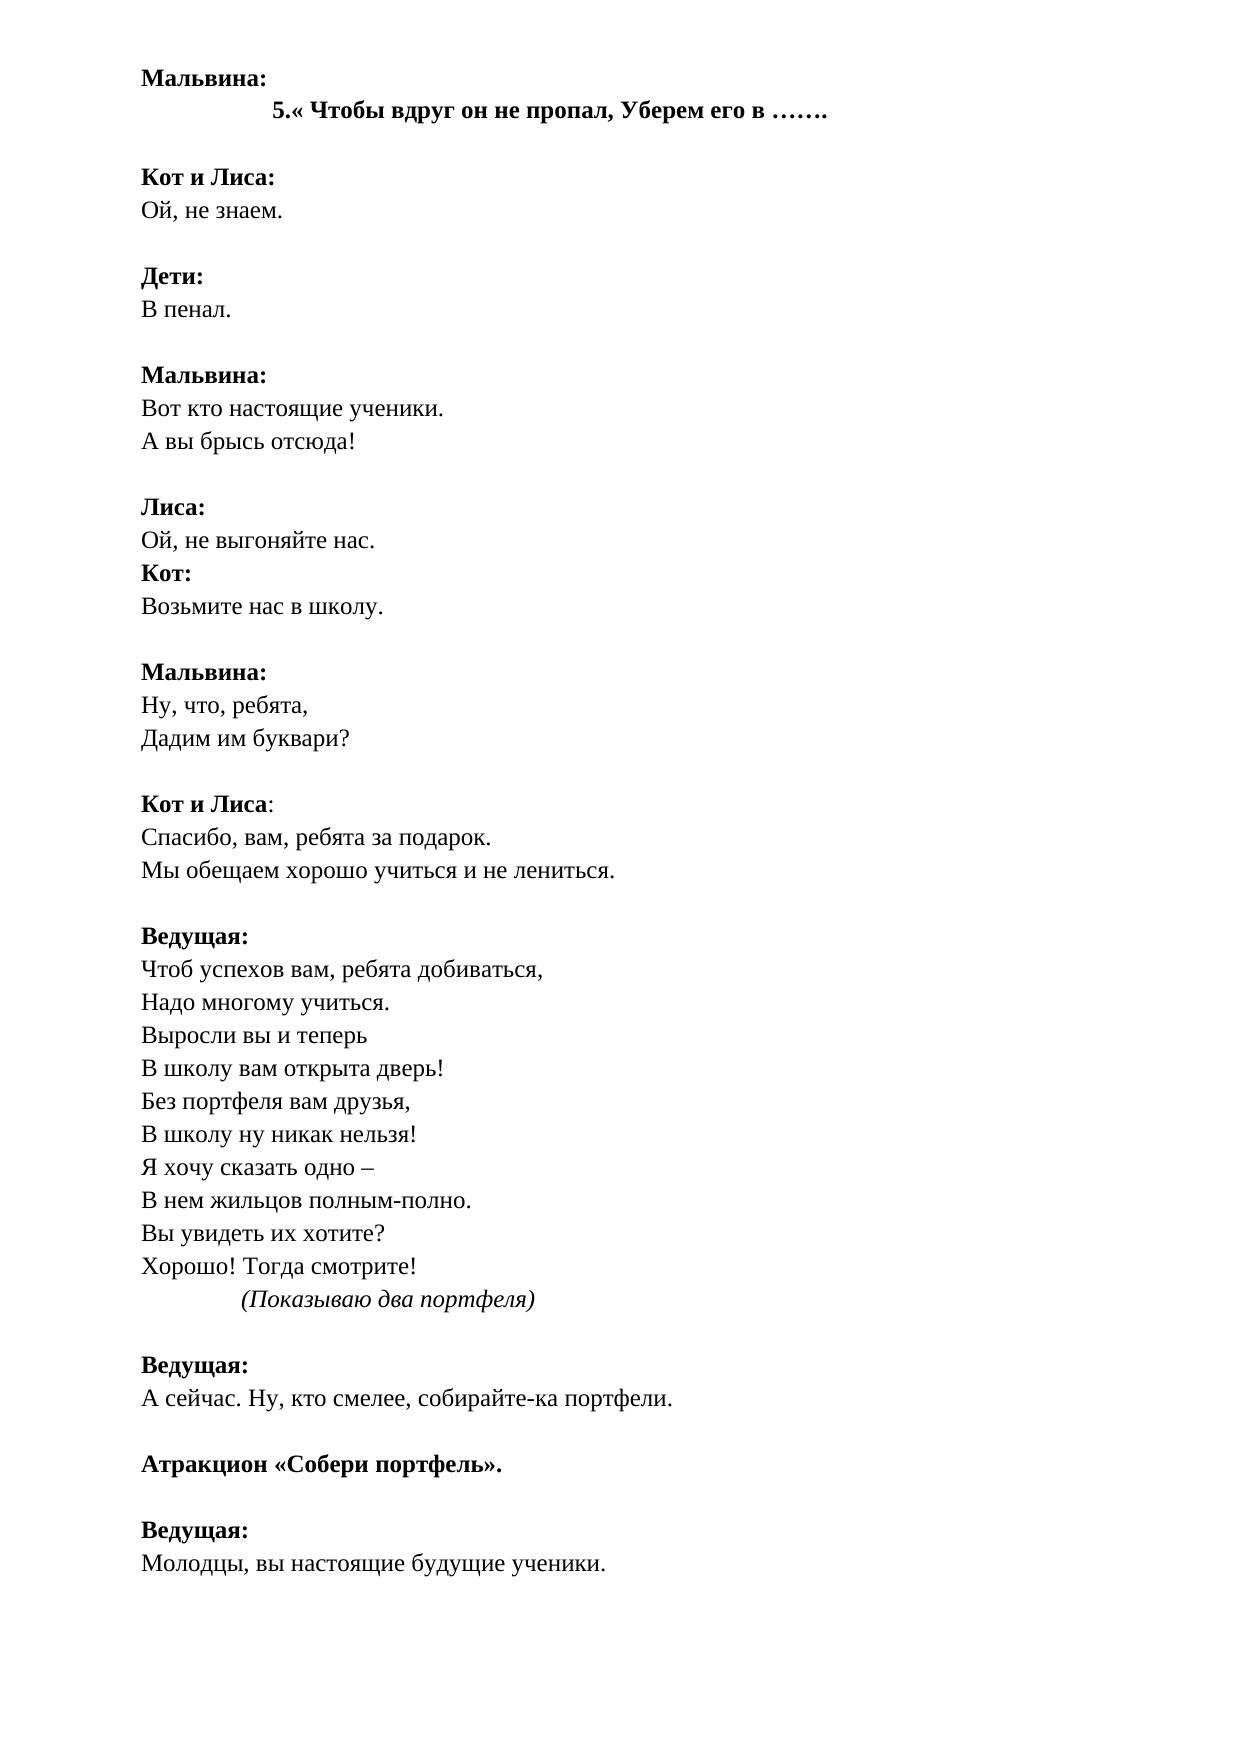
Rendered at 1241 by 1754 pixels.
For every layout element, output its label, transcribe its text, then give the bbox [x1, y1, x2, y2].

list (Показываю два портфеля) [141, 1284, 1152, 1313]
list Ой, не знаем. [141, 195, 1152, 223]
list Возьмите нас в школу. [141, 591, 1152, 620]
list Ой, не выгоняйте нас. [141, 525, 1152, 554]
list Дети: [141, 261, 1152, 289]
list А вы брысь отсюда! [141, 426, 1152, 454]
list Кот и Лиса: [141, 162, 1152, 190]
list А сейчас. Ну, кто смелее, собирайте-ка портфели. [141, 1383, 1152, 1412]
list Мальвина: [141, 360, 1152, 388]
list Вы увидеть их хотите? [141, 1218, 1152, 1247]
list Мальвина: [141, 657, 1152, 686]
list Дадим им буквари? [141, 723, 1152, 752]
list Чтоб успехов вам, ребята добиваться, [141, 954, 1152, 983]
list Ведущая: [141, 1516, 1152, 1544]
list Выросли вы и теперь [141, 1020, 1152, 1049]
list Ведущая: [141, 921, 1152, 950]
list Кот и Лиса: [141, 789, 1152, 818]
list Кот: [141, 558, 1152, 587]
list Лиса: [141, 492, 1152, 521]
list В нем жильцов полным-полно. [141, 1185, 1152, 1214]
list Надо многому учиться. [141, 987, 1152, 1016]
list Мальвина: [141, 63, 1152, 91]
list Без портфеля вам друзья, [141, 1086, 1152, 1115]
list Атракцион «Собери портфель». [141, 1449, 1152, 1478]
list Вот кто настоящие ученики. [141, 393, 1152, 422]
list Ведущая: [141, 1350, 1152, 1379]
list В пенал. [141, 294, 1152, 322]
list Спасибо, вам, ребята за подарок. [141, 822, 1152, 851]
list Я хочу сказать одно – [141, 1152, 1152, 1181]
list Ну, что, ребята, [141, 690, 1152, 719]
list Молодцы, вы настоящие будущие ученики. [141, 1548, 1152, 1577]
list Хорошо! Тогда смотрите! [141, 1251, 1152, 1280]
list В школу вам открыта дверь! [141, 1053, 1152, 1082]
list 5.« Чтобы вдруг он не пропал, Уберем его в ……. [141, 96, 1152, 124]
list В школу ну никак нельзя! [141, 1119, 1152, 1148]
list Мы обещаем хорошо учиться и не лениться. [141, 855, 1152, 884]
